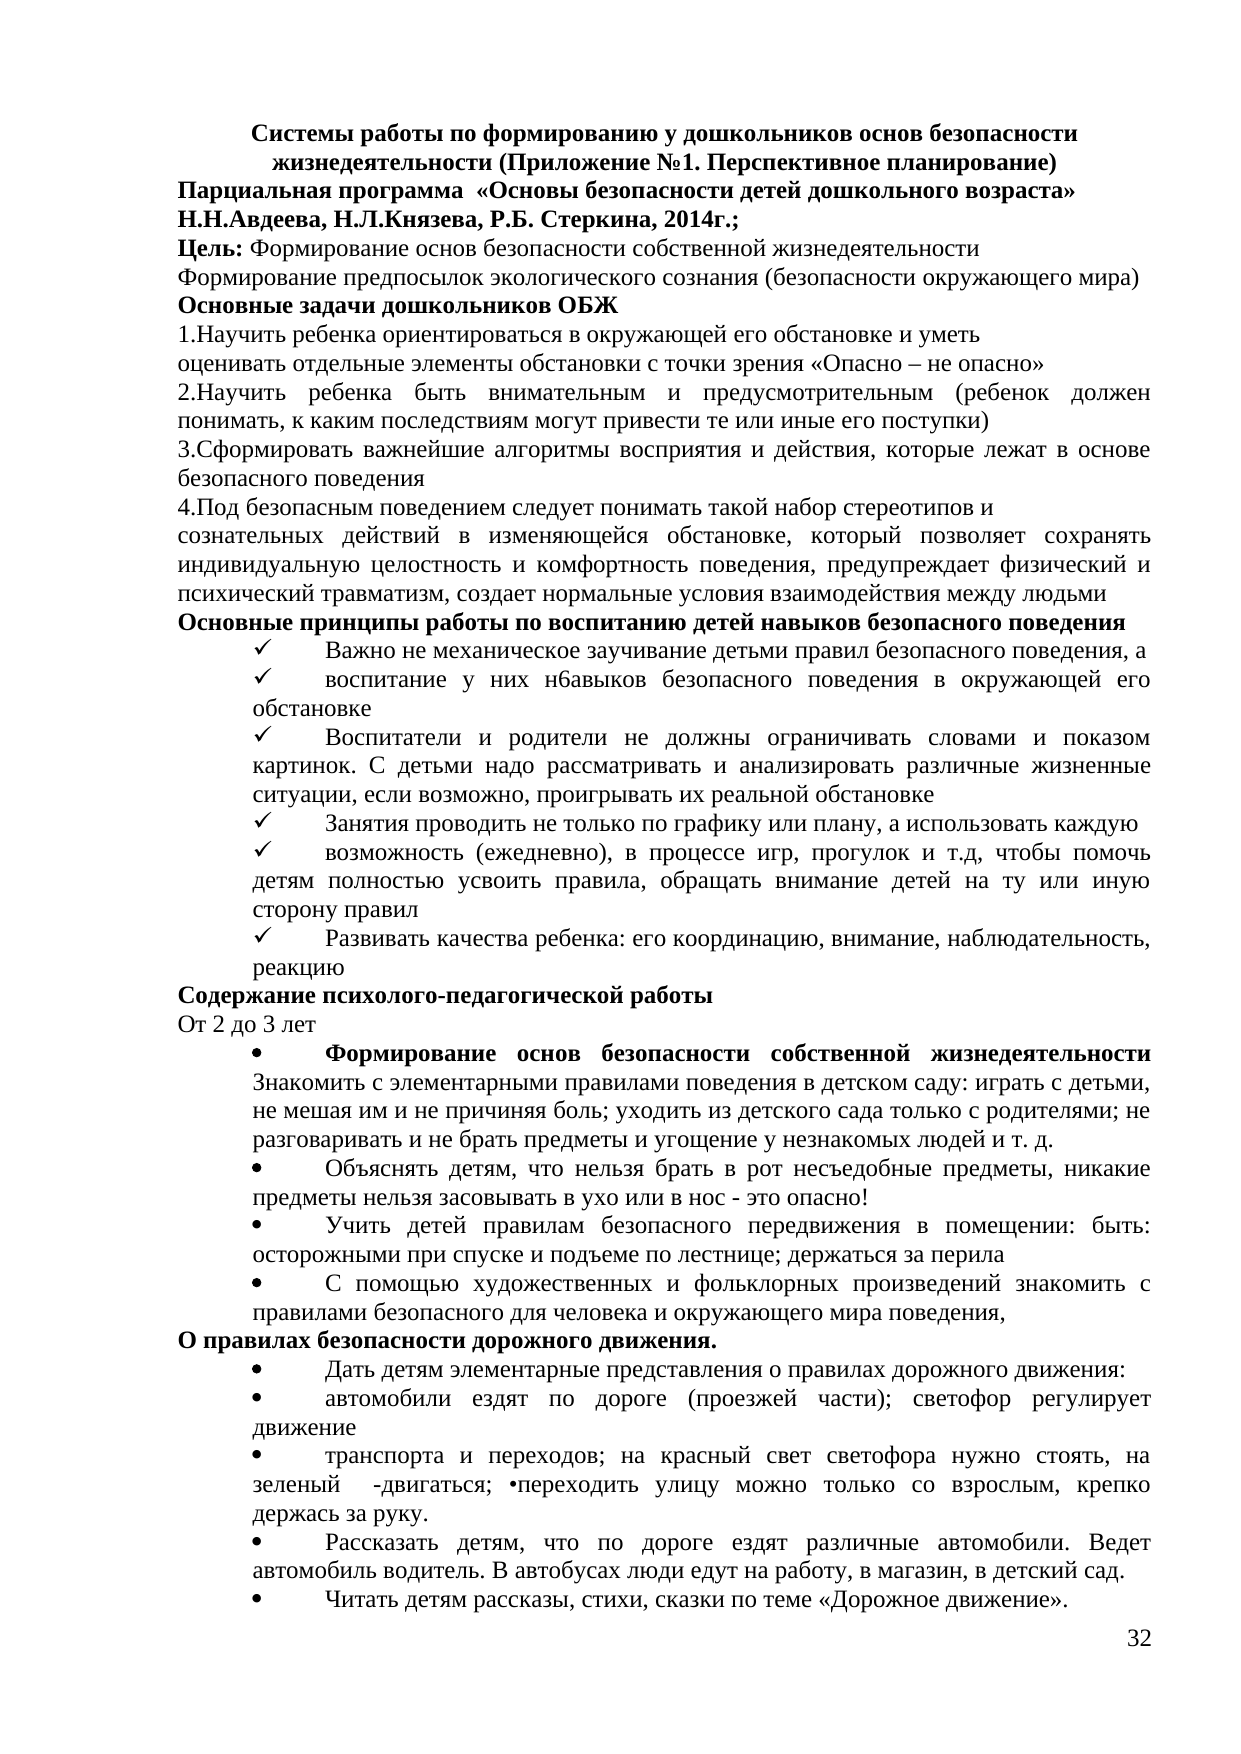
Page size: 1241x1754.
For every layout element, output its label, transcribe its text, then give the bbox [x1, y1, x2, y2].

list возможность (ежедневно), в процессе игр, прогулок и т.д, чтобы помочь детям полностью усвоить правила, обращать внимание детей на ту или иную сторону правил [252, 837, 1152, 923]
list Объяснять детям, что нельзя брать в рот несъедобные предметы, никакие предметы нельзя засовывать в ухо или в нос - это опасно! [252, 1153, 1152, 1211]
list Воспитатели и родители не должны ограничивать словами и показом картинок. С детьми надо рассматривать и анализировать различные жизненные ситуации, если возможно, проигрывать их реальной обстановке [252, 722, 1152, 808]
list Рассказать детям, что по дороге ездят различные автомобили. Ведет автомобиль водитель. В автобусах люди едут на работу, в магазин, в детский сад. [252, 1527, 1152, 1584]
text 1.Научить ребенка ориентироваться в окружающей его обстановке и уметь [177, 319, 1152, 348]
list автомобили ездят по дороге (проезжей части); светофор регулирует движение [252, 1383, 1152, 1441]
text 3.Сформировать важнейшие алгоритмы восприятия и действия, которые лежат в основе безопасного поведения [177, 434, 1152, 492]
text Системы работы по формированию у дошкольников основ безопасности [177, 118, 1152, 147]
list транспорта и переходов; на красный свет светофора нужно стоять, на зеленый -двигаться; •переходить улицу можно только со взрослым, крепко держась за руку. [252, 1441, 1152, 1527]
text Содержание психолого-педагогической работы [177, 981, 1152, 1009]
text Формирование предпосылок экологического сознания (безопасности окружающего мира) [177, 262, 1152, 291]
list Учить детей правилам безопасного передвижения в помещении: быть: осторожными при спуске и подъеме по лестнице; держаться за перила [252, 1211, 1152, 1268]
text От 2 до 3 лет [177, 1009, 1152, 1038]
text 4.Под безопасным поведением следует понимать такой набор стереотипов и [177, 492, 1152, 521]
list Важно не механическое заучивание детьми правил безопасного поведения, а [252, 636, 1152, 664]
text Парциальная программа «Основы безопасности детей дошкольного возраста» [177, 176, 1152, 204]
text Цель: Формирование основ безопасности собственной жизнедеятельности [177, 233, 1152, 262]
list Дать детям элементарные представления о правилах дорожного движения: [252, 1354, 1152, 1383]
list Развивать качества ребенка: его координацию, внимание, наблюдательность, реакцию [252, 923, 1152, 981]
text Н.Н.Авдеева, Н.Л.Князева, Р.Б. Стеркина, 2014г.; [177, 204, 1152, 233]
list Читать детям рассказы, стихи, сказки по теме «Дорожное движение». [252, 1584, 1152, 1613]
text сознательных действий в изменяющейся обстановке, который позволяет сохранять индивидуальную целостность и комфортность поведения, предупреждает физический и психический травматизм, создает нормальные условия взаимодействия между людьми [177, 521, 1152, 607]
text О правилах безопасности дорожного движения. [177, 1326, 1152, 1354]
text Основные задачи дошкольников ОБЖ [177, 291, 1152, 319]
text Основные принципы работы по воспитанию детей навыков безопасного поведения [177, 607, 1152, 636]
list С помощью художественных и фольклорных произведений знакомить с правилами безопасного для человека и окружающего мира поведения, [252, 1268, 1152, 1326]
text оценивать отдельные элементы обстановки с точки зрения «Опасно – не опасно» [177, 348, 1152, 377]
text жизнедеятельности (Приложение №1. Перспективное планирование) [177, 147, 1152, 176]
text 2.Научить ребенка быть внимательным и предусмотрительным (ребенок должен понимать, к каким последствиям могут привести те или иные его поступки) [177, 377, 1152, 434]
list Формирование основ безопасности собственной жизнедеятельности Знакомить с элементарными правилами поведения в детском саду: играть с детьми, не мешая им и не причиняя боль; уходить из детского сада только с родителями; не разговаривать и не брать предметы и угощение у незнакомых людей и т. д. [252, 1038, 1152, 1153]
list Занятия проводить не только по графику или плану, а использовать каждую [252, 808, 1152, 837]
list воспитание у них н6авыков безопасного поведения в окружающей его обстановке [252, 664, 1152, 722]
